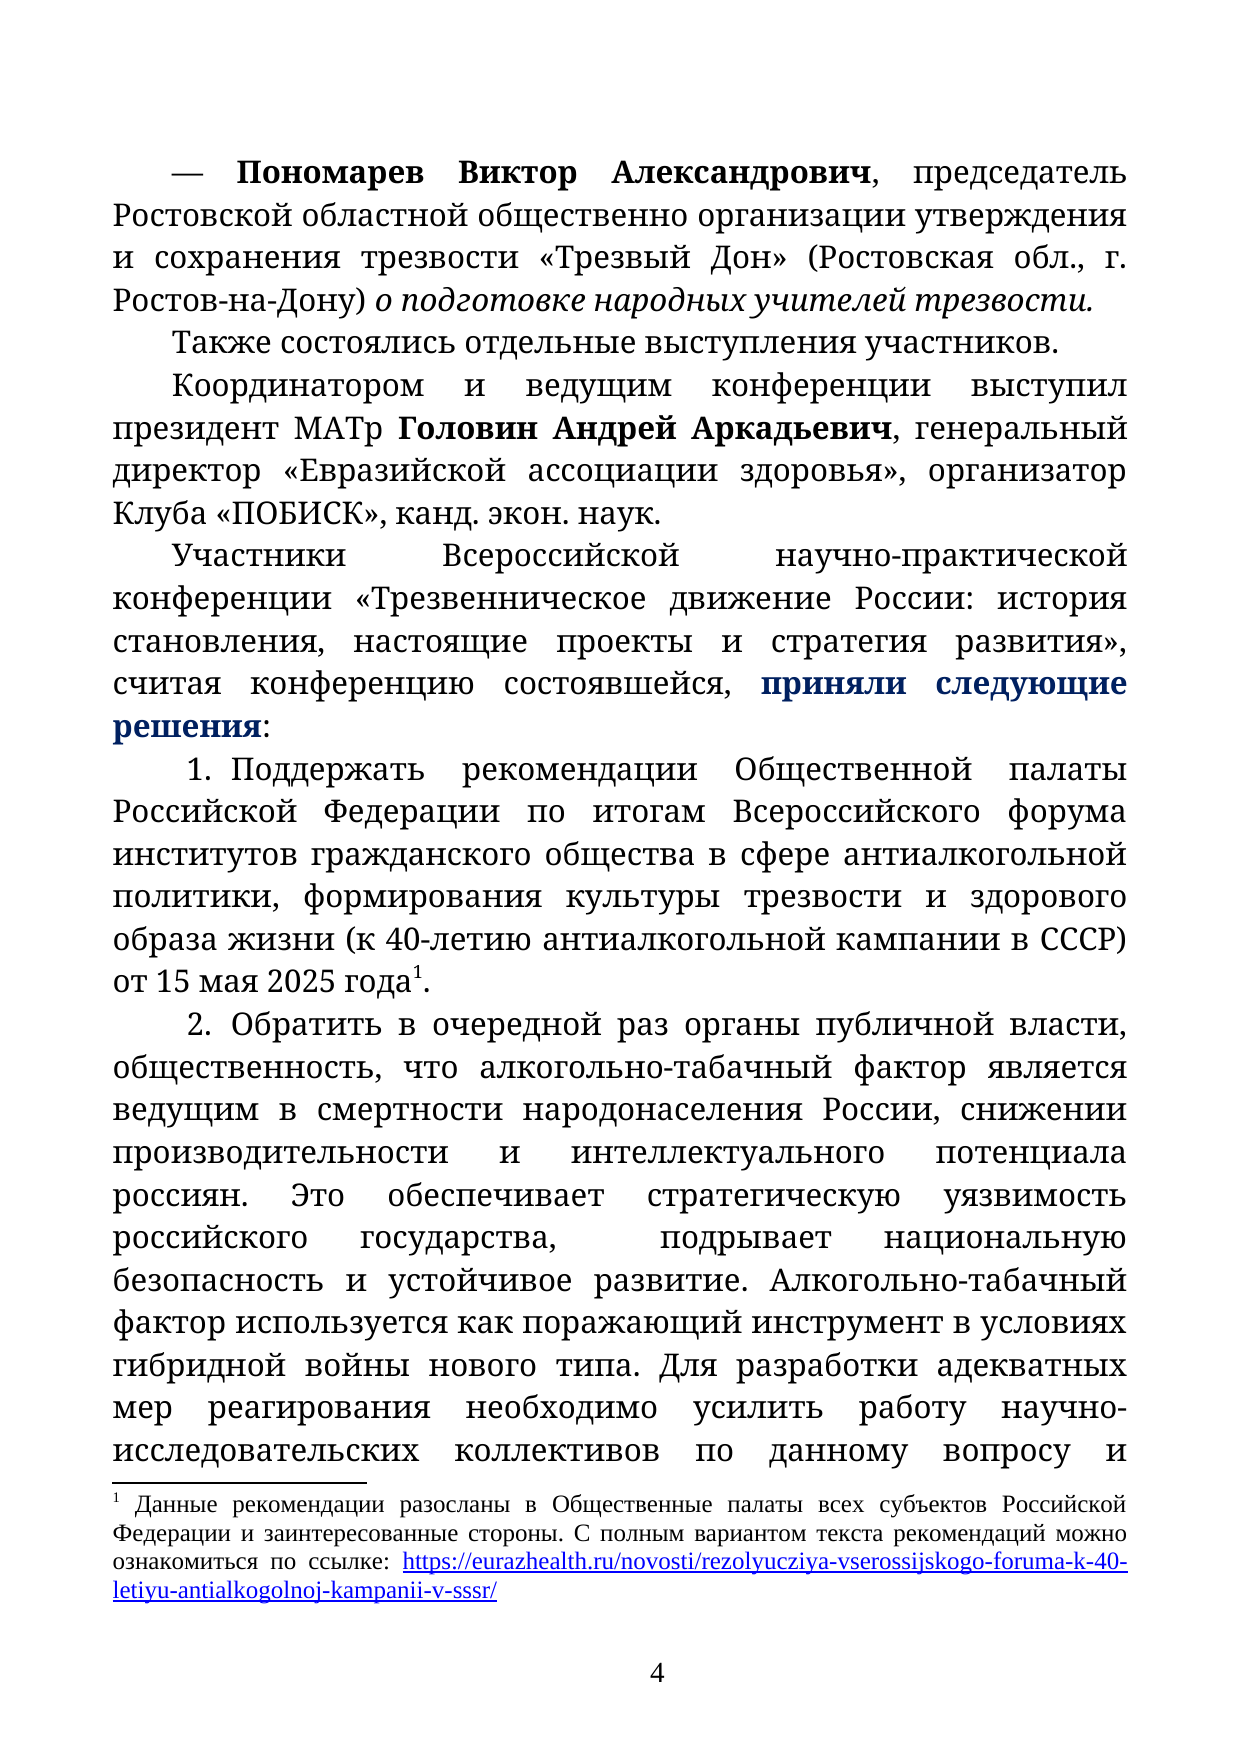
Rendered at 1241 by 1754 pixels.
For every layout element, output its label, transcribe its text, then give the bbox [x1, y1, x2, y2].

list Координатором и ведущим конференции выступил президент МАТр Головин Андрей Аркадьевич, генеральный директор «Евразийской ассоциации здоровья», организатор Клуба «ПОБИСК», канд. экон. наук. [112, 363, 1128, 533]
list Поддержать рекомендации Общественной палаты Российской Федерации по итогам Всероссийского форума институтов гражданского общества в сфере антиалкогольной политики, формирования культуры трезвости и здорового образа жизни (к 40-летию антиалкогольной кампании в СССР) от 15 мая 2025 года. [112, 746, 1128, 1002]
text Участники Всероссийской научно-практической конференции «Трезвенническое движение России: история становления, настоящие проекты и стратегия развития», считая конференцию состоявшейся, приняли следующие решения: [112, 533, 1128, 746]
list Также состоялись отдельные выступления участников. [112, 320, 1128, 363]
list — Пономарев Виктор Александрович, председатель Ростовской областной общественно организации утверждения и сохранения трезвости «Трезвый Дон» (Ростовская обл., г. Ростов-на-Дону) о подготовке народных учителей трезвости. [112, 150, 1128, 320]
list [112, 1002, 1128, 1471]
